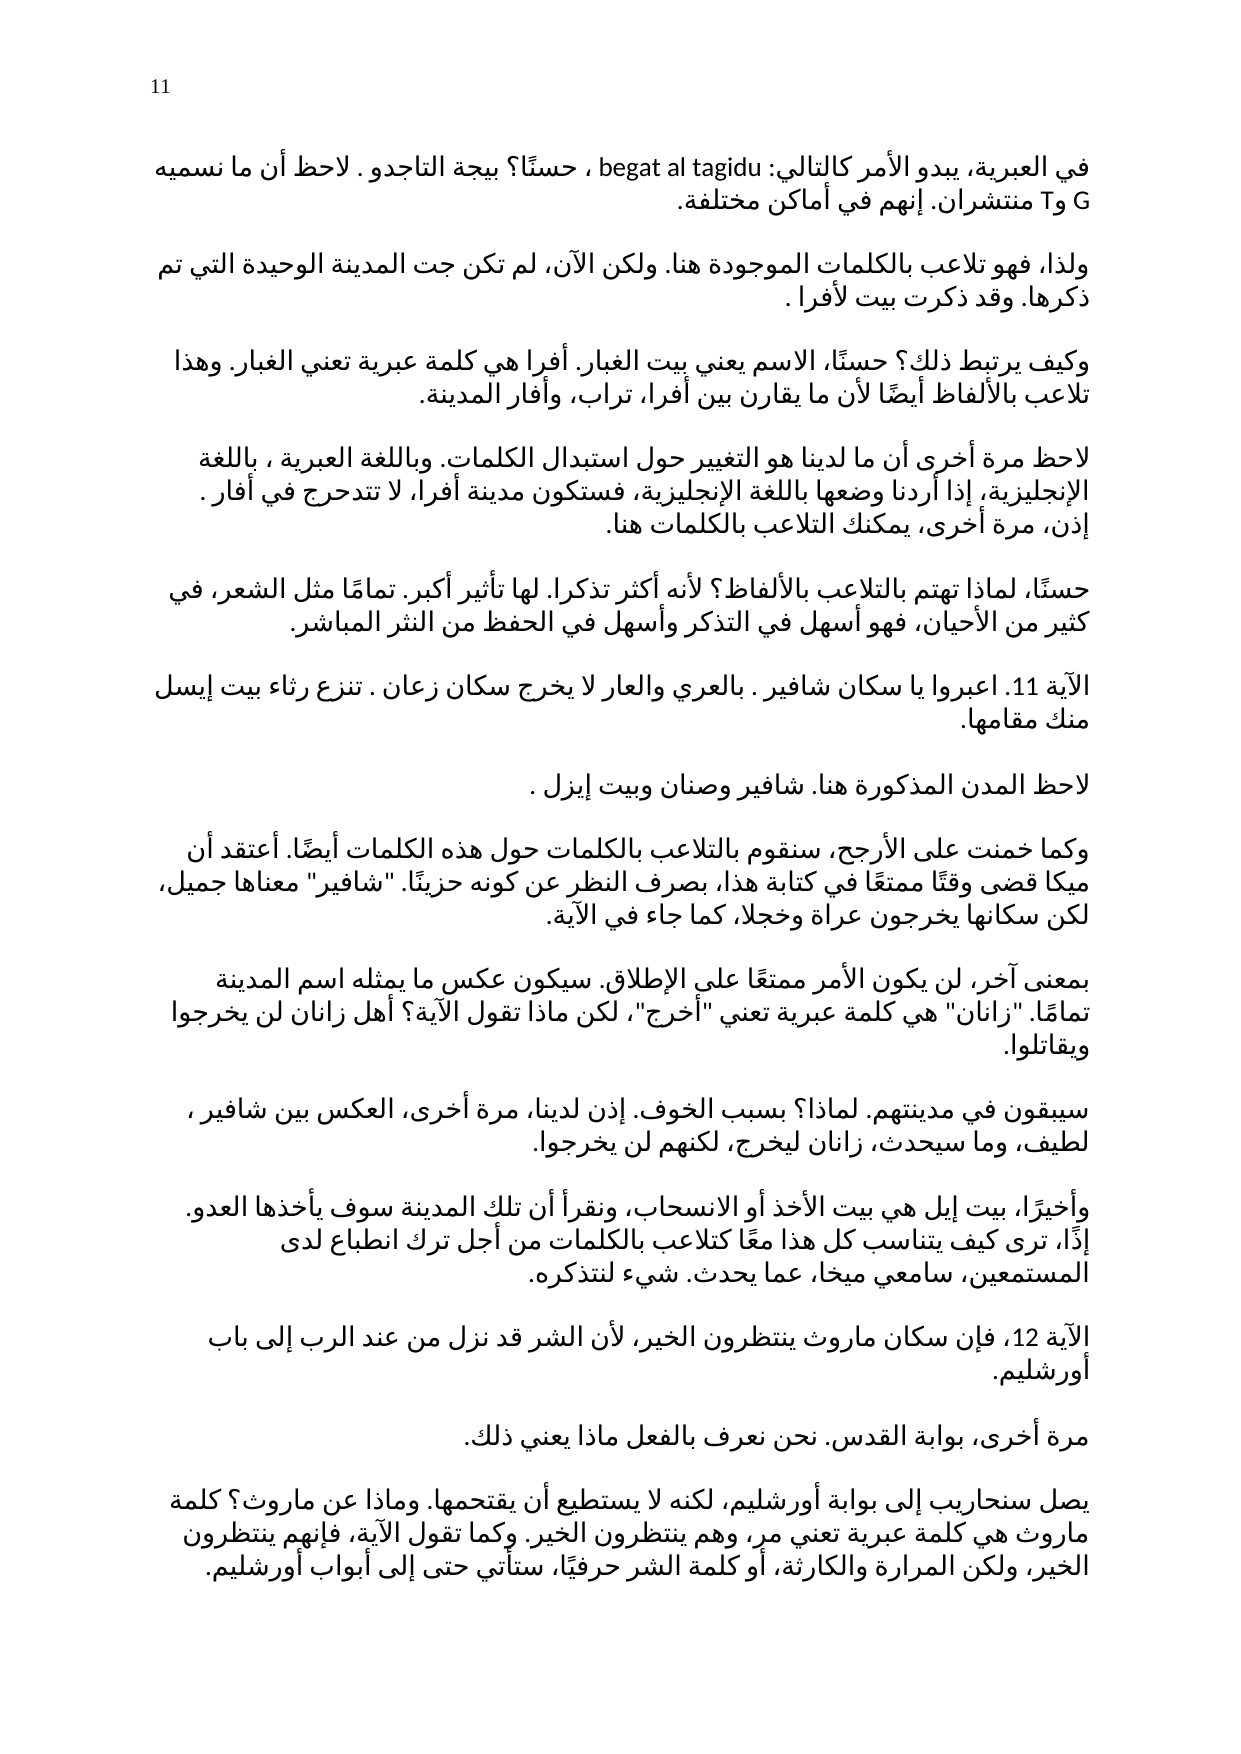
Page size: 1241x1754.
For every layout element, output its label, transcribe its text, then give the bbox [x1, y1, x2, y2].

text لاحظ مرة أخرى أن ما لدينا هو التغيير حول استبدال الكلمات. وباللغة العبرية ، باللغة الإنجليزية، إذا أردنا وضعها باللغة الإنجليزية، فستكون مدينة أفرا، لا تتدحرج في أفار . إذن، مرة أخرى، يمكنك التلاعب بالكلمات هنا. [150, 442, 1090, 541]
text الآية 11. اعبروا يا سكان شافير . بالعري والعار لا يخرج سكان زعان . تنزع رثاء بيت إيسل منك مقامها. لاحظ المدن المذكورة هنا. شافير وصنان وبيت إيزل .​ [150, 669, 1090, 801]
text وأخيرًا، بيت إيل هي بيت الأخذ أو الانسحاب، ونقرأ أن تلك المدينة سوف يأخذها العدو. إذًا، ترى كيف يتناسب كل هذا معًا كتلاعب بالكلمات من أجل ترك انطباع لدى المستمعين، سامعي ميخا، عما يحدث. شيء لنتذكره. [150, 1190, 1090, 1289]
text سيبقون في مدينتهم. لماذا؟ بسبب الخوف. إذن لدينا، مرة أخرى، العكس بين شافير ، لطيف، وما سيحدث، زانان ليخرج، لكنهم لن يخرجوا. [150, 1093, 1090, 1159]
text الآية 12، فإن سكان ماروث ينتظرون الخير، لأن الشر قد نزل من عند الرب إلى باب أورشليم. مرة أخرى، بوابة القدس. نحن نعرف بالفعل ماذا يعني ذلك. [150, 1320, 1090, 1452]
text بمعنى آخر، لن يكون الأمر ممتعًا على الإطلاق. سيكون عكس ما يمثله اسم المدينة تمامًا. "زانان" هي كلمة عبرية تعني "أخرج"، لكن ماذا تقول الآية؟ أهل زانان لن يخرجوا ويقاتلوا. [150, 962, 1090, 1061]
text يصل سنحاريب إلى بوابة أورشليم، لكنه لا يستطيع أن يقتحمها. وماذا عن ماروث؟ كلمة ماروث هي كلمة عبرية تعني مر، وهم ينتظرون الخير. وكما تقول الآية، فإنهم ينتظرون الخير، ولكن المرارة والكارثة، أو كلمة الشر حرفيًا، ستأتي حتى إلى أبواب أورشليم. [150, 1483, 1090, 1582]
text في العبرية، يبدو الأمر كالتالي: begat al tagidu ، حسنًا؟ بيجة التاجدو . لاحظ أن ما نسميه G وT منتشران. إنهم في أماكن مختلفة. [150, 150, 1090, 216]
text وكما خمنت على الأرجح، سنقوم بالتلاعب بالكلمات حول هذه الكلمات أيضًا. أعتقد أن ميكا قضى وقتًا ممتعًا في كتابة هذا، بصرف النظر عن كونه حزينًا. "شافير" معناها جميل، لكن سكانها يخرجون عراة وخجلا، كما جاء في الآية. [150, 832, 1090, 931]
text ولذا، فهو تلاعب بالكلمات الموجودة هنا. ولكن الآن، لم تكن جت المدينة الوحيدة التي تم ذكرها. وقد ذكرت بيت لأفرا . [150, 247, 1090, 313]
text حسنًا، لماذا تهتم بالتلاعب بالألفاظ؟ لأنه أكثر تذكرا. لها تأثير أكبر. تمامًا مثل الشعر، في كثير من الأحيان، فهو أسهل في التذكر وأسهل في الحفظ من النثر المباشر. [150, 572, 1090, 638]
text وكيف يرتبط ذلك؟ حسنًا، الاسم يعني بيت الغبار. أفرا هي كلمة عبرية تعني الغبار. وهذا تلاعب بالألفاظ أيضًا لأن ما يقارن بين أفرا، تراب، وأفار المدينة. [150, 344, 1090, 410]
